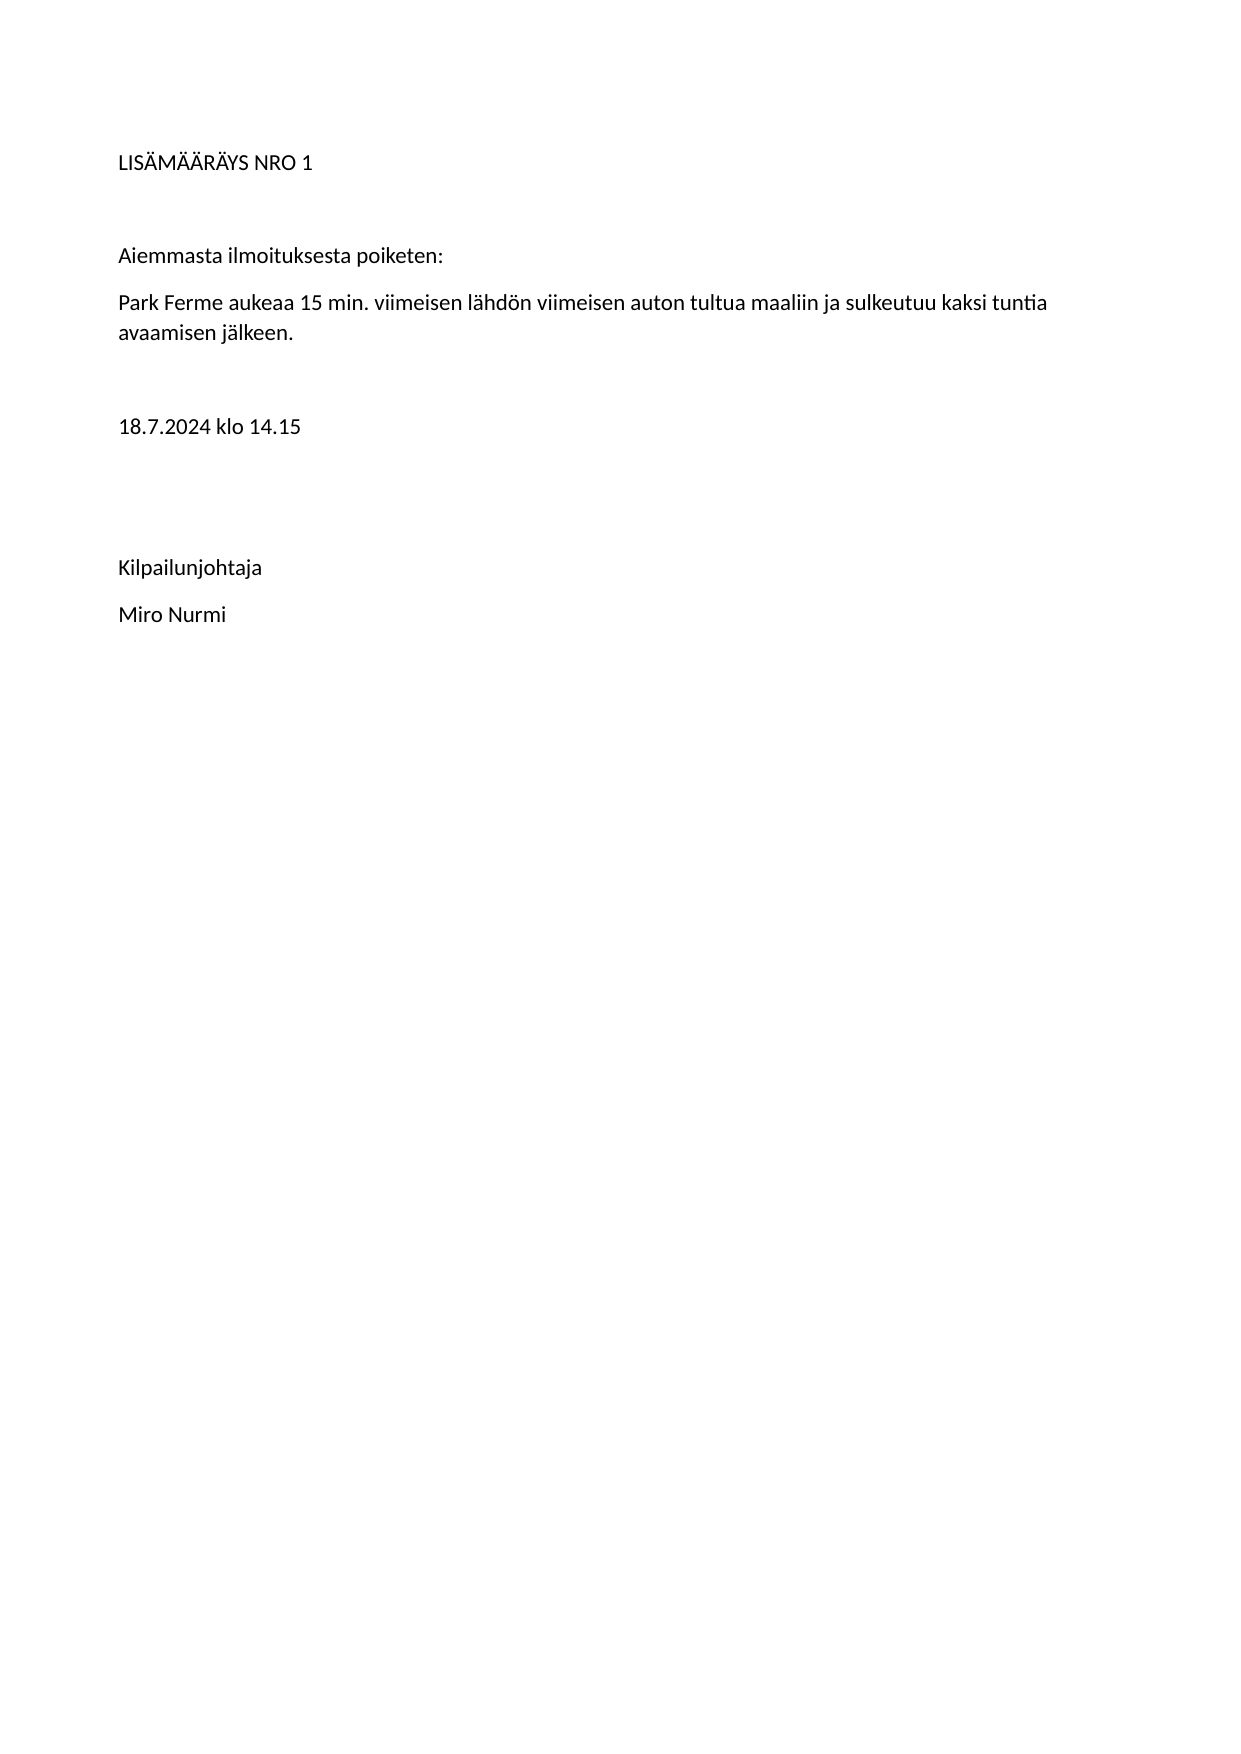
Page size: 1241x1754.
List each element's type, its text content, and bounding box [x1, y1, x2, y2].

text Aiemmasta ilmoituksesta poiketen: [118, 241, 1122, 269]
text Park Ferme aukeaa 15 min. viimeisen lähdön viimeisen auton tultua maaliin ja sulkeutuu kaksi tuntia avaamisen jälkeen. [118, 288, 1122, 346]
text Miro Nurmi [118, 600, 1122, 628]
text LISÄMÄÄRÄYS NRO 1 [118, 148, 1122, 176]
text 18.7.2024 klo 14.15 [118, 412, 1122, 440]
text Kilpailunjohtaja [118, 553, 1122, 581]
